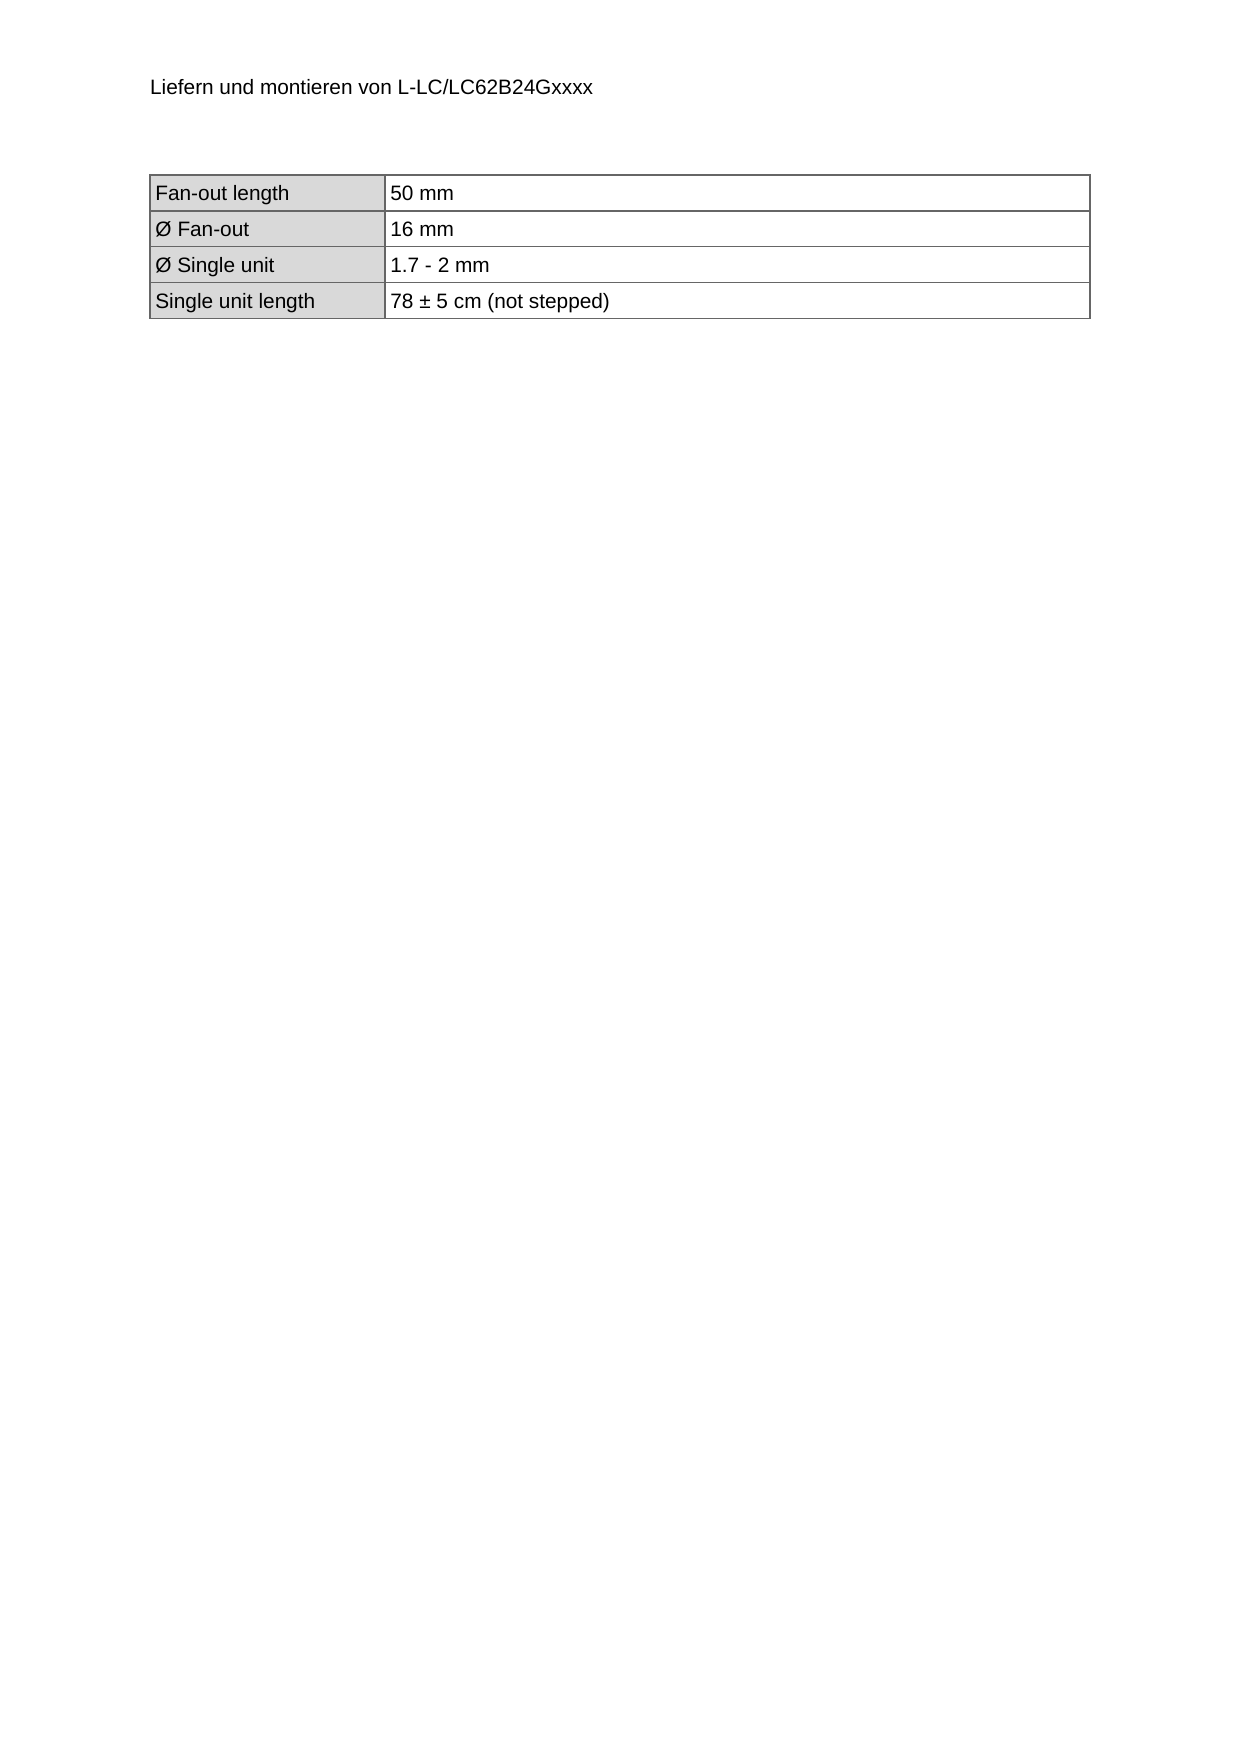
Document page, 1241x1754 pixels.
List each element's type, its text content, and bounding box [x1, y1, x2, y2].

table_cell 16 mm [386, 212, 1089, 246]
table_header 50 mm [386, 176, 1089, 210]
table_cell 1.7 - 2 mm [386, 247, 1089, 282]
table_cell 78 ± 5 cm (not stepped) [386, 283, 1089, 318]
table_cell Ø Single unit [151, 247, 384, 282]
table_cell Ø Fan-out [151, 212, 384, 246]
table_cell Single unit length [151, 283, 384, 318]
table_header Fan-out length [151, 176, 384, 210]
